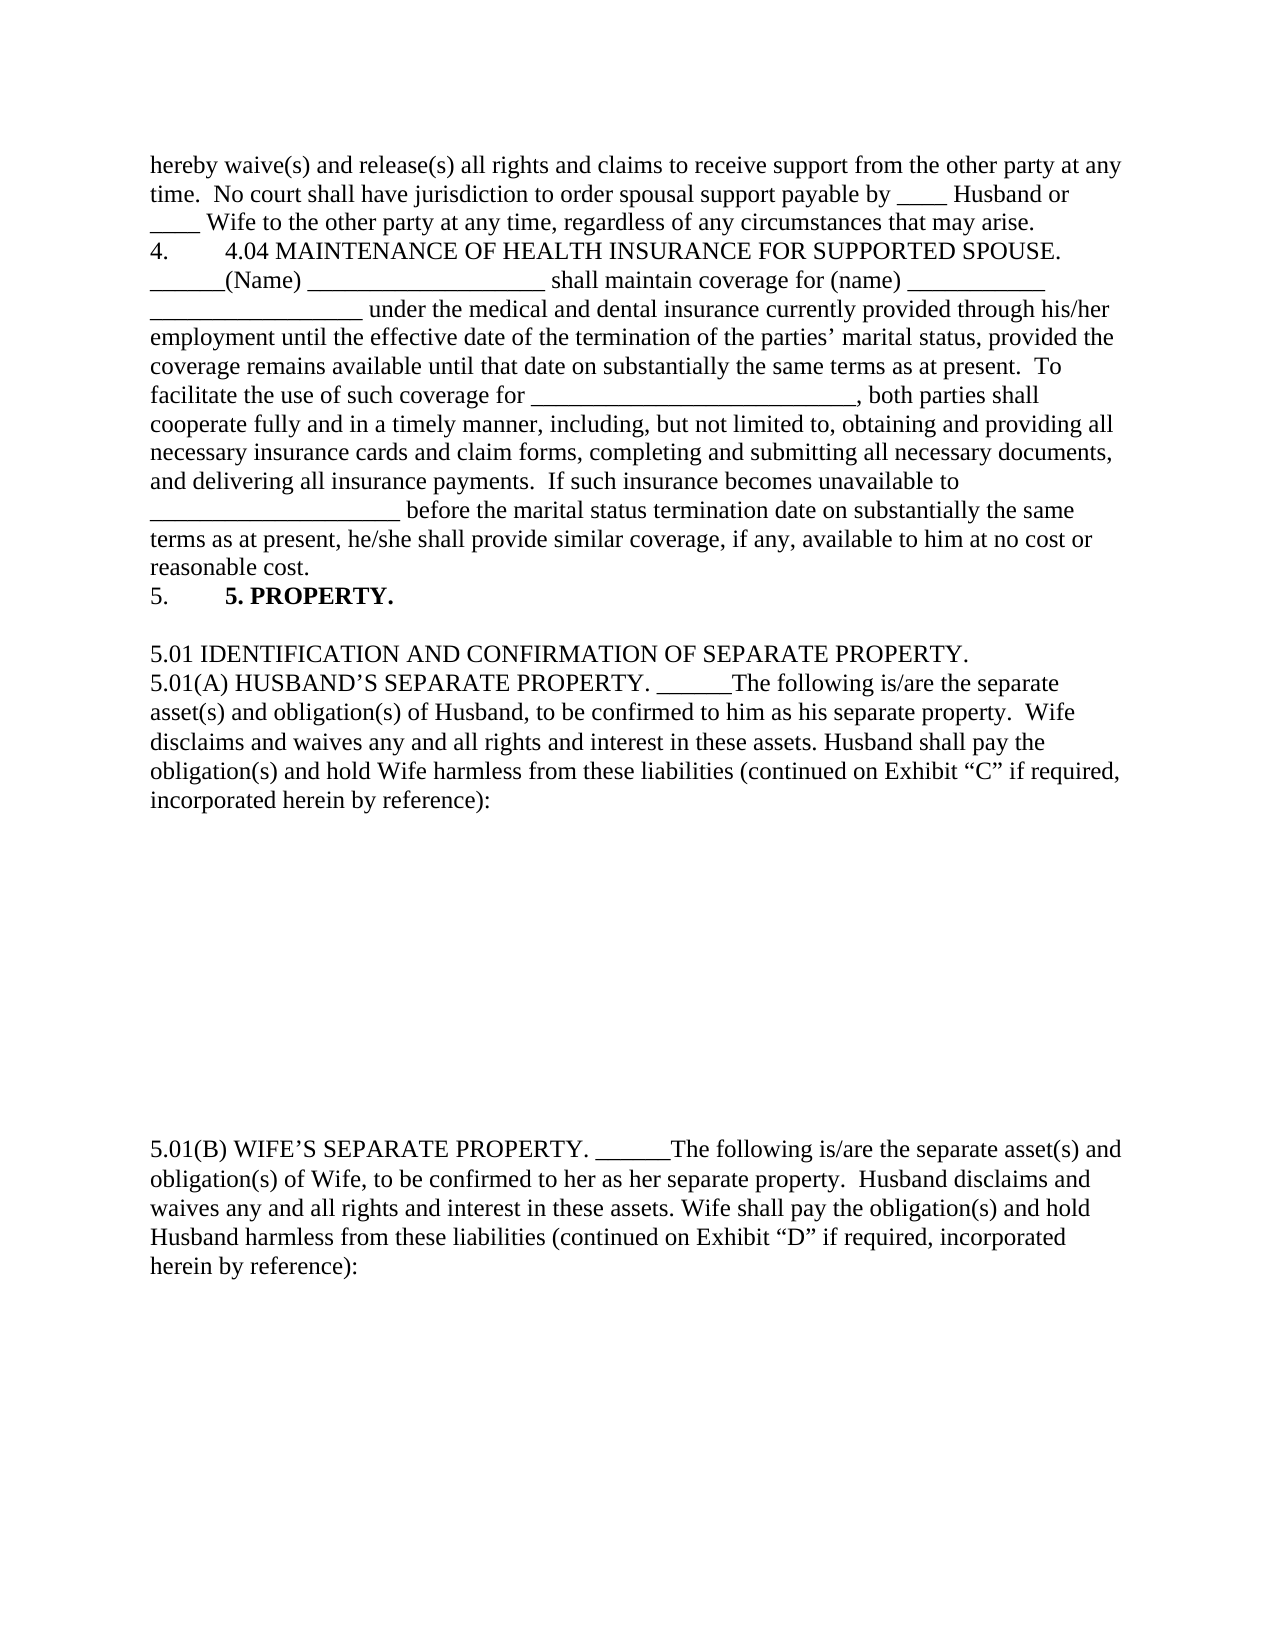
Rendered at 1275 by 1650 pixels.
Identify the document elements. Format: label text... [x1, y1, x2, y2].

text 5.01(B) WIFE’S SEPARATE PROPERTY. ______The following is/are the separate asset(s) and obligation(s) of Wife, to be confirmed to her as her separate property. Husband disclaims and waives any and all rights and interest in these assets. Wife shall pay the obligation(s) and hold Husband harmless from these liabilities (continued on Exhibit “D” if required, incorporated herein by reference): [150, 1134, 1125, 1280]
list 4.04 MAINTENANCE OF HEALTH INSURANCE FOR SUPPORTED SPOUSE. ______(Name) ___________________ shall maintain coverage for (name) ___________ _________________ under the medical and dental insurance currently provided through his/her employment until the effective date of the termination of the parties’ marital status, provided the coverage remains available until that date on substantially the same terms as at present. To facilitate the use of such coverage for __________________________, both parties shall cooperate fully and in a timely manner, including, but not limited to, obtaining and providing all necessary insurance cards and claim forms, completing and submitting all necessary documents, and delivering all insurance payments. If such insurance becomes unavailable to ____________________ before the marital status termination date on substantially the same terms as at present, he/she shall provide similar coverage, if any, available to him at no cost or reasonable cost. [150, 236, 1125, 581]
text 5.01 IDENTIFICATION AND CONFIRMATION OF SEPARATE PROPERTY. [150, 639, 1125, 668]
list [150, 150, 1125, 236]
list 5. PROPERTY. [150, 581, 1125, 610]
text 5.01(A) HUSBAND’S SEPARATE PROPERTY. ______The following is/are the separate asset(s) and obligation(s) of Husband, to be confirmed to him as his separate property. Wife disclaims and waives any and all rights and interest in these assets. Husband shall pay the obligation(s) and hold Wife harmless from these liabilities (continued on Exhibit “C” if required, incorporated herein by reference): [150, 668, 1125, 814]
